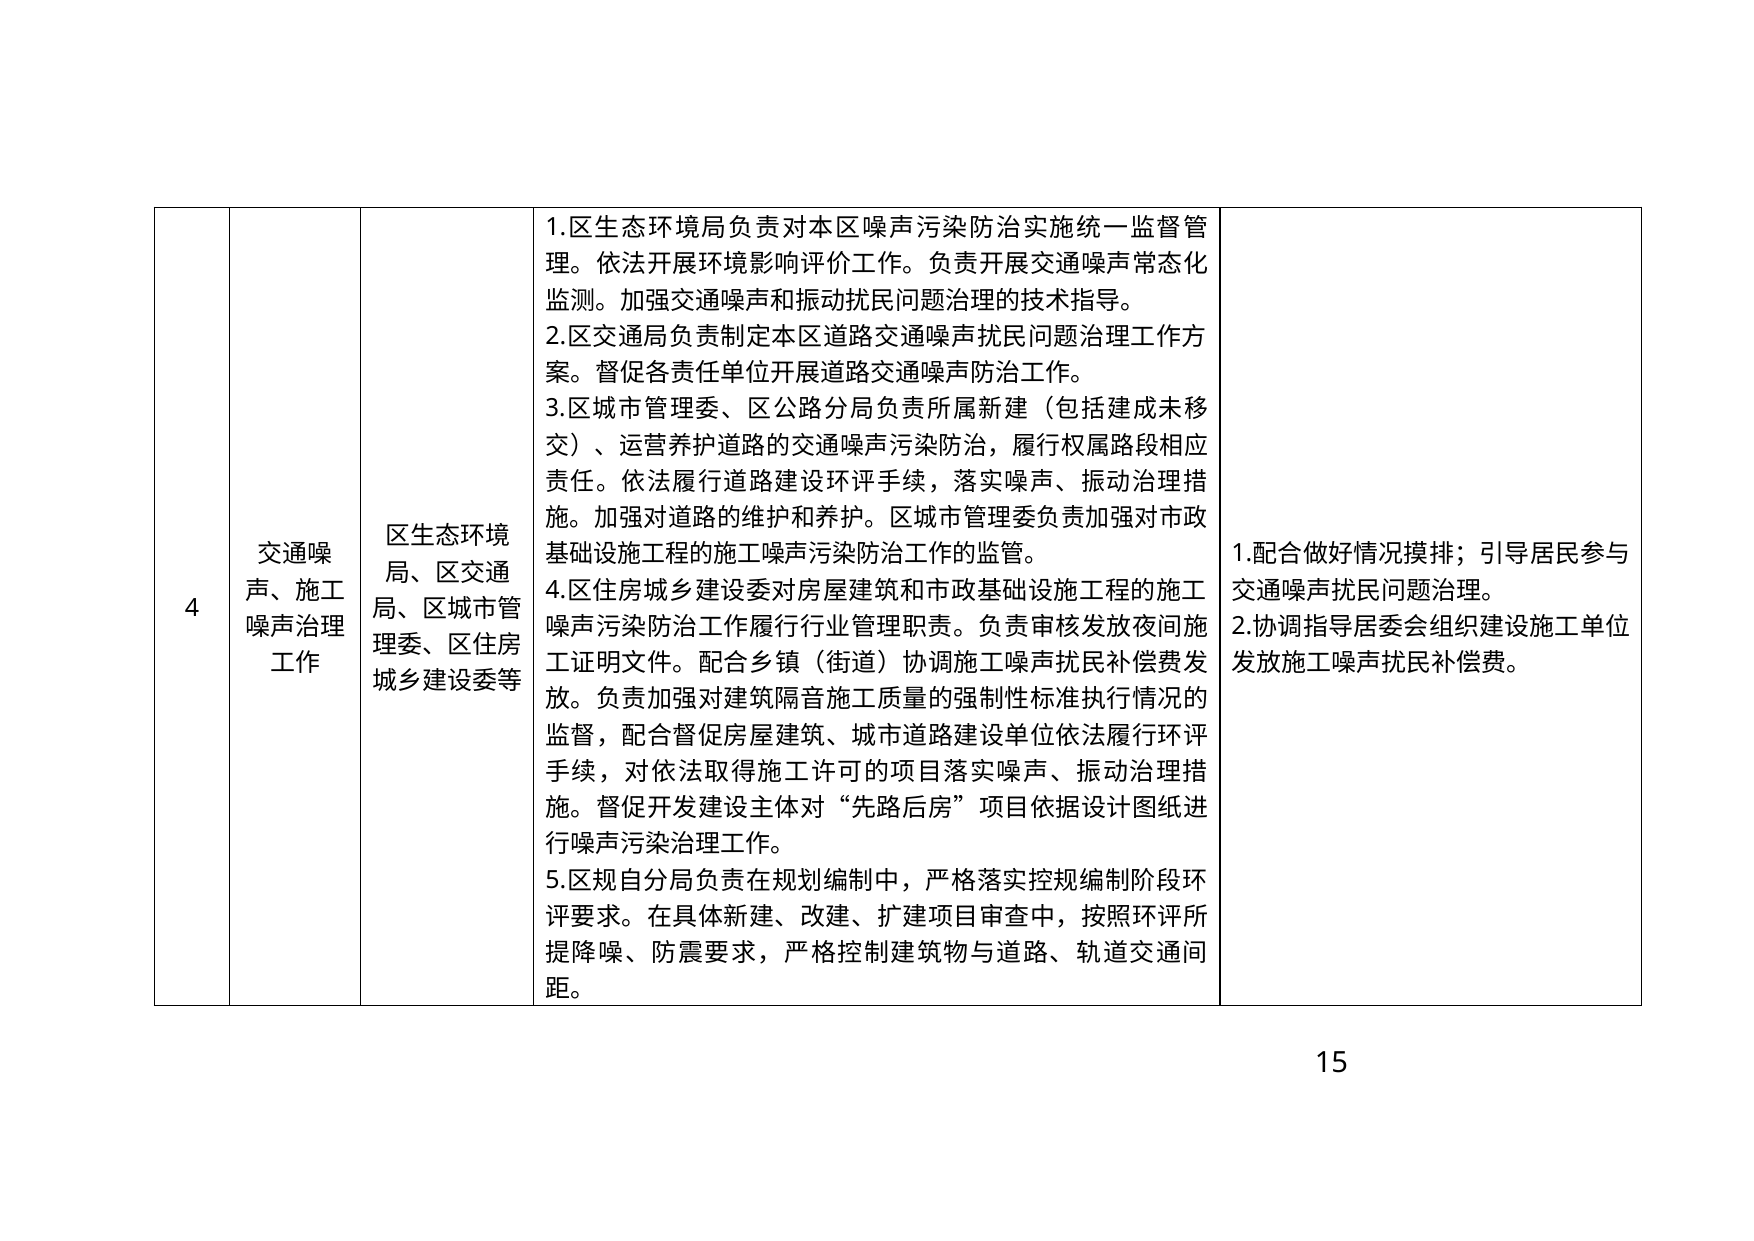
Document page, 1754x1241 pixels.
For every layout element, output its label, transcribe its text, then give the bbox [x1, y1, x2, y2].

table_cell 1.区生态环境局负责对本区噪声污染防治实施统一监督管理。依法开展环境影响评价工作。负责开展交通噪声常态化监测。加强交通噪声和振动扰民问题治理的技术指导。 2.区交通局负责制定本区道路交通噪声扰民问题治理工作方案。督促各责任单位开展道路交通噪声防治工作。 3.区城市管理委、区公路分局负责所属新建（包括建成未移交）、运营养护道路的交通噪声污染防治，履行权属路段相应责任。依法履行道路建设环评手续，落实噪声、振动治理措施。加强对道路的维护和养护。区城市管理委负责加强对市政基础设施工程的施工噪声污染防治工作的监管。 4.区住房城乡建设委对房屋建筑和市政基础设施工程的施工噪声污染防治工作履行行业管理职责。负责审核发放夜间施工证明文件。配合乡镇（街道）协调施工噪声扰民补偿费发放。负责加强对建筑隔音施工质量的强制性标准执行情况的监督，配合督促房屋建筑、城市道路建设单位依法履行环评手续，对依法取得施工许可的项目落实噪声、振动治理措施。督促开发建设主体对“先路后房”项目依据设计图纸进行噪声污染治理工作。 5.区规自分局负责在规划编制中，严格落实控规编制阶段环评要求。在具体新建、改建、扩建项目审查中，按照环评所提降噪、防震要求，严格控制建筑物与道路、轨道交通间距。 [534, 208, 1219, 1005]
table_cell 交通噪 声、施工噪声治理工作 [230, 208, 360, 1005]
table_cell 1.配合做好情况摸排；引导居民参与交通噪声扰民问题治理。 2.协调指导居委会组织建设施工单位发放施工噪声扰民补偿费。 [1221, 208, 1641, 1005]
table_cell 4 [155, 208, 229, 1005]
table_cell 区生态环境 局、区交通局、区城市管理委、区住房城乡建设委等 [361, 208, 533, 1005]
